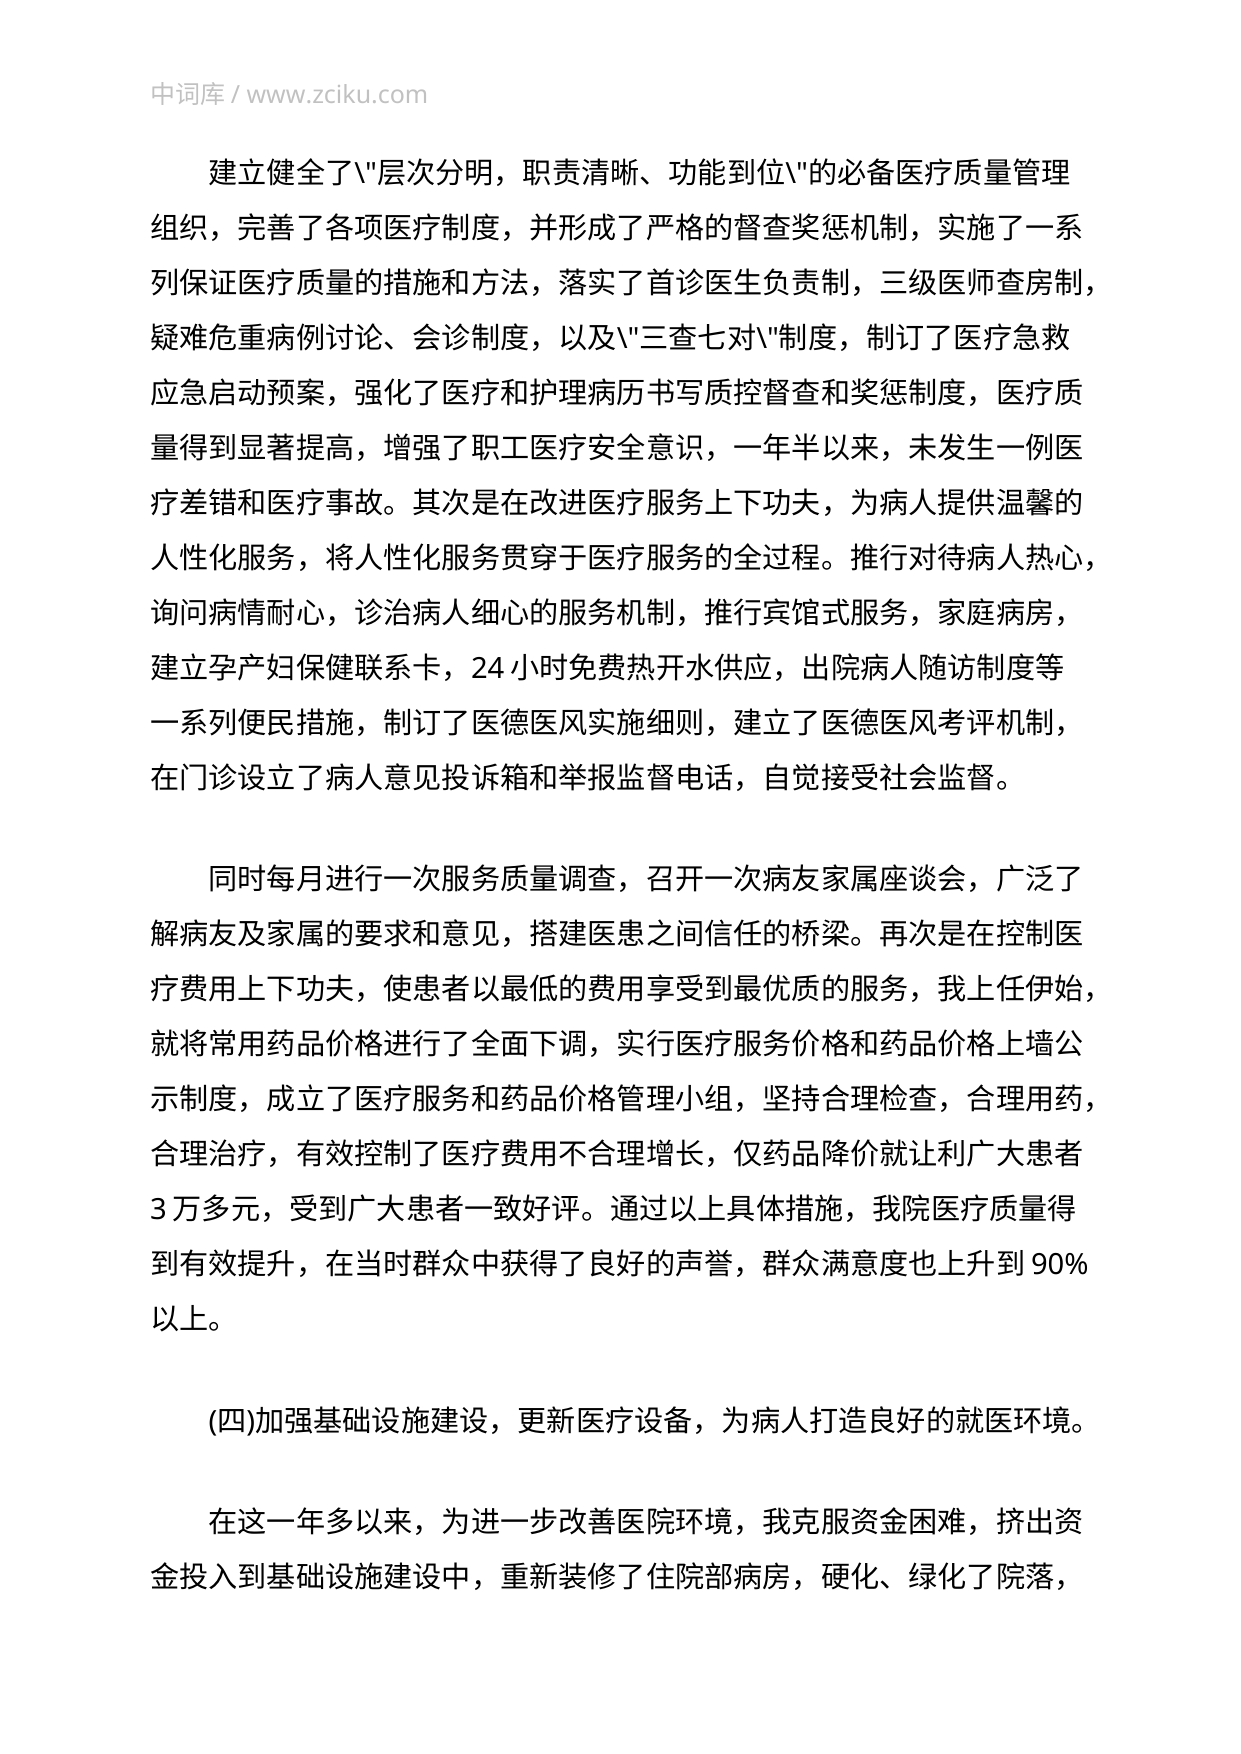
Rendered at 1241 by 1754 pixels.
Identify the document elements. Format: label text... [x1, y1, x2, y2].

text (四)加强基础设施建设，更新医疗设备，为病人打造良好的就医环境。 [150, 1397, 1090, 1439]
text 建立健全了\"层次分明，职责清晰、功能到位\"的必备医疗质量管理组织，完善了各项医疗制度，并形成了严格的督查奖惩机制，实施了一系列保证医疗质量的措施和方法，落实了首诊医生负责制，三级医师查房制，疑难危重病例讨论、会诊制度，以及\"三查七对\"制度，制订了医疗急救应急启动预案，强化了医疗和护理病历书写质控督查和奖惩制度，医疗质量得到显著提高，增强了职工医疗安全意识，一年半以来，未发生一例医疗差错和医疗事故。其次是在改进医疗服务上下功夫，为病人提供温馨的人性化服务，将人性化服务贯穿于医疗服务的全过程。推行对待病人热心，询问病情耐心，诊治病人细心的服务机制，推行宾馆式服务，家庭病房，建立孕产妇保健联系卡，24小时免费热开水供应，出院病人随访制度等一系列便民措施，制订了医德医风实施细则，建立了医德医风考评机制，在门诊设立了病人意见投诉箱和举报监督电话，自觉接受社会监督。 [150, 150, 1090, 796]
text 同时每月进行一次服务质量调查，召开一次病友家属座谈会，广泛了解病友及家属的要求和意见，搭建医患之间信任的桥梁。再次是在控制医疗费用上下功夫，使患者以最低的费用享受到最优质的服务，我上任伊始，就将常用药品价格进行了全面下调，实行医疗服务价格和药品价格上墙公示制度，成立了医疗服务和药品价格管理小组，坚持合理检查，合理用药，合理治疗，有效控制了医疗费用不合理增长，仅药品降价就让利广大患者3万多元，受到广大患者一致好评。通过以上具体措施，我院医疗质量得到有效提升，在当时群众中获得了良好的声誉，群众满意度也上升到90%以上。 [150, 856, 1090, 1338]
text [150, 1499, 1090, 1596]
